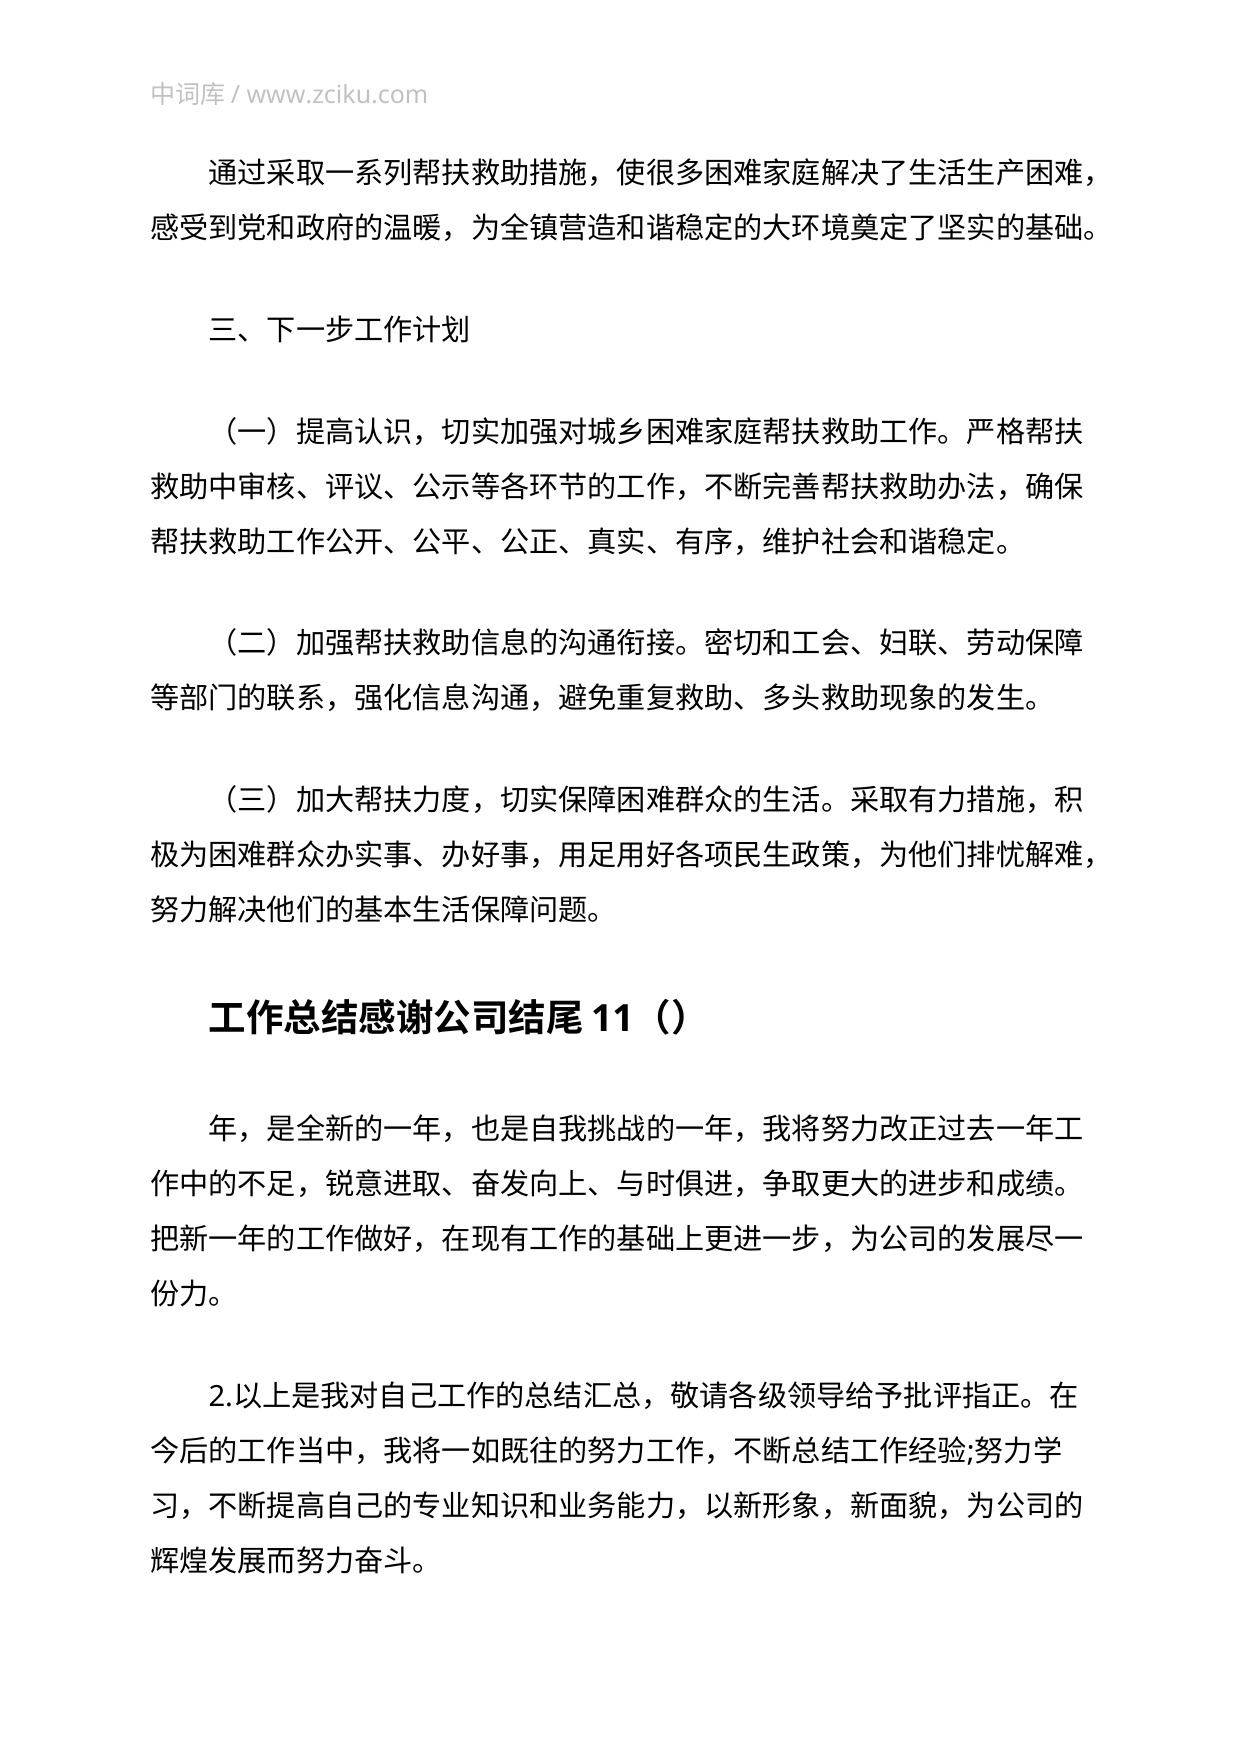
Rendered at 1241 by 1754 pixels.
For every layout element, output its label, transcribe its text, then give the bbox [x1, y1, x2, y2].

text （一）提高认识，切实加强对城乡困难家庭帮扶救助工作。严格帮扶救助中审核、评议、公示等各环节的工作，不断完善帮扶救助办法，确保帮扶救助工作公开、公平、公正、真实、有序，维护社会和谐稳定。 [150, 408, 1090, 561]
text （三）加大帮扶力度，切实保障困难群众的生活。采取有力措施，积极为困难群众办实事、办好事，用足用好各项民生政策，为他们排忧解难，努力解决他们的基本生活保障问题。 [150, 777, 1090, 929]
text 年，是全新的一年，也是自我挑战的一年，我将努力改正过去一年工作中的不足，锐意进取、奋发向上、与时俱进，争取更大的进步和成绩。把新一年的工作做好，在现有工作的基础上更进一步，为公司的发展尽一份力。 [150, 1106, 1090, 1313]
text 三、下一步工作计划 [150, 307, 1090, 349]
text （二）加强帮扶救助信息的沟通衔接。密切和工会、妇联、劳动保障等部门的联系，强化信息沟通，避免重复救助、多头救助现象的发生。 [150, 620, 1090, 717]
text 通过采取一系列帮扶救助措施，使很多困难家庭解决了生活生产困难，感受到党和政府的温暖，为全镇营造和谐稳定的大环境奠定了坚实的基础。 [150, 150, 1090, 247]
text 工作总结感谢公司结尾11（） [150, 988, 1090, 1043]
text 2.以上是我对自己工作的总结汇总，敬请各级领导给予批评指正。在今后的工作当中，我将一如既往的努力工作，不断总结工作经验;努力学习，不断提高自己的专业知识和业务能力，以新形象，新面貌，为公司的辉煌发展而努力奋斗。 [150, 1372, 1090, 1579]
